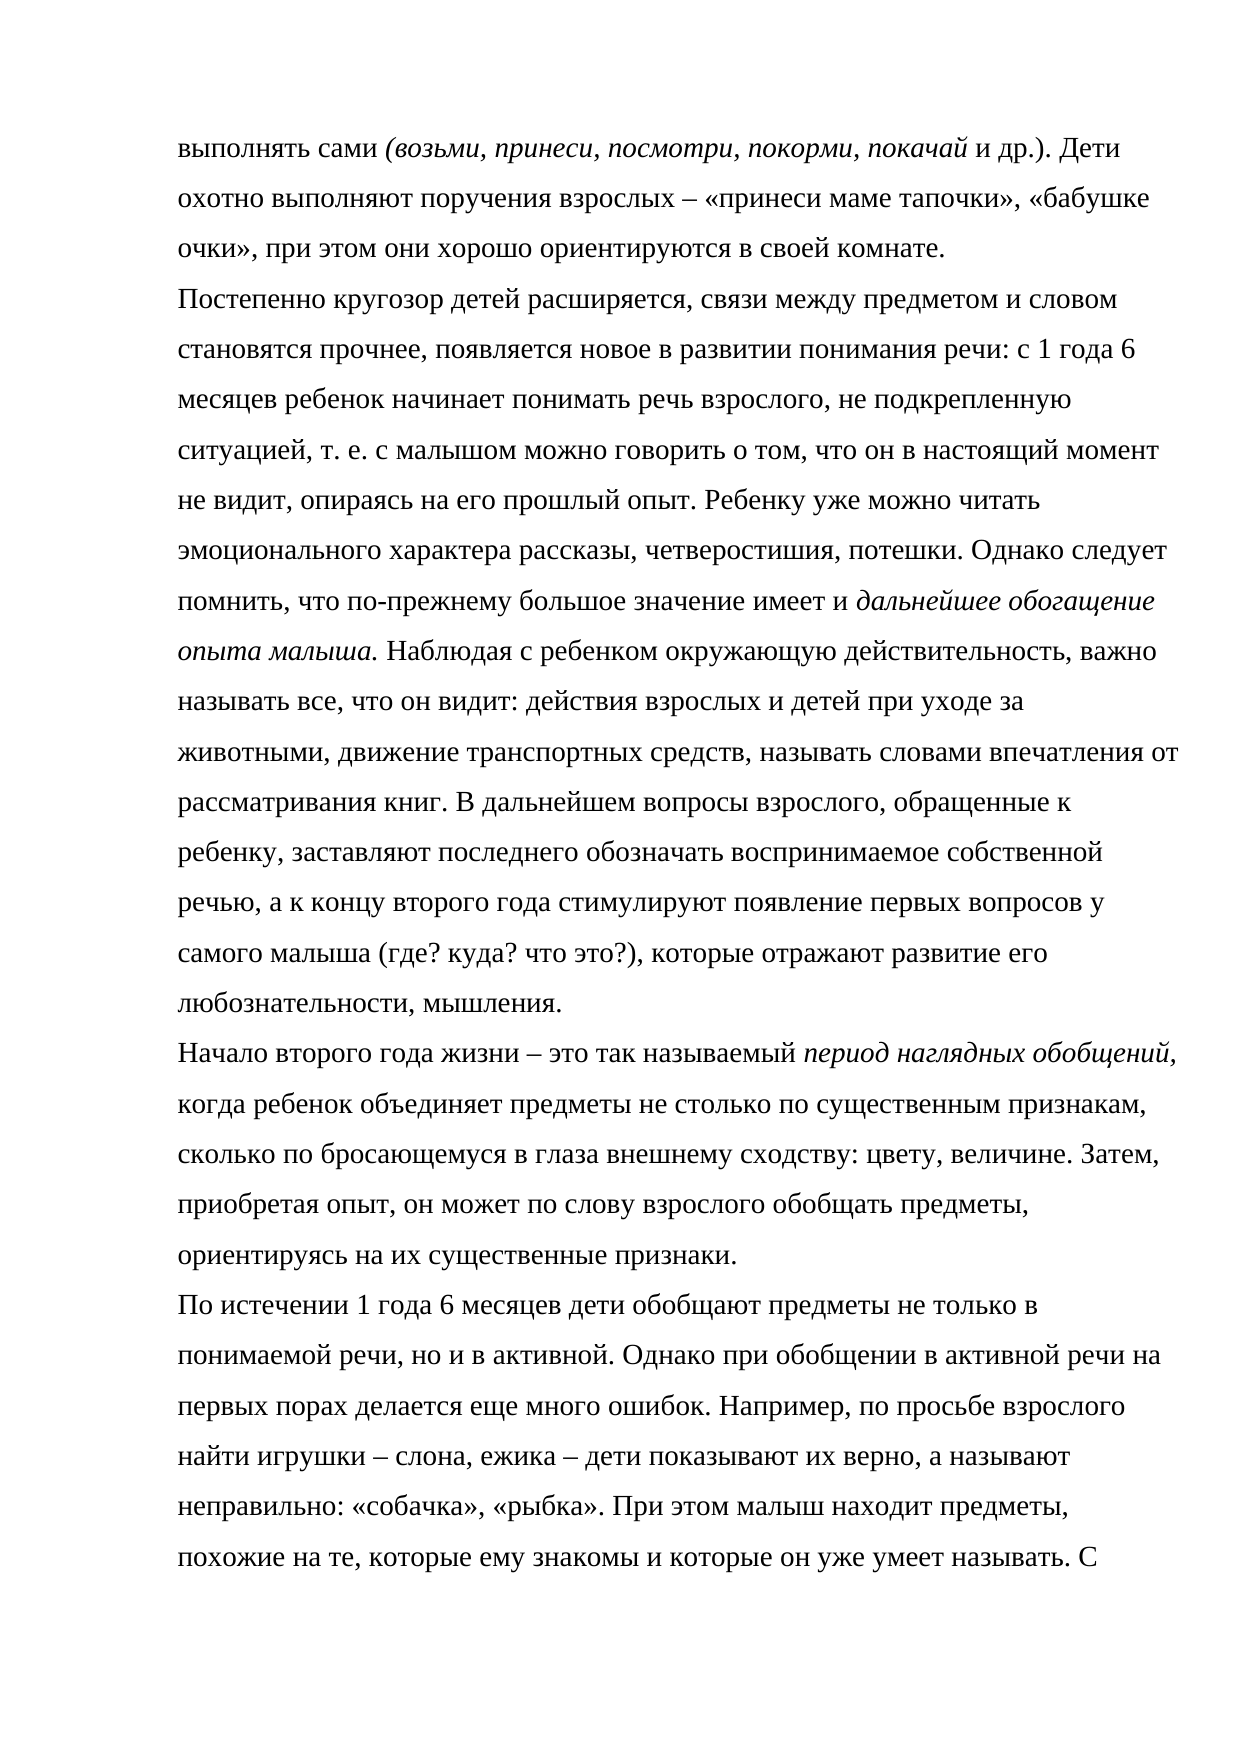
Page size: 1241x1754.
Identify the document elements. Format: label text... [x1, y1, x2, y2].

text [177, 130, 1181, 264]
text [177, 1287, 1181, 1572]
text Начало второго года жизни – это так называемый период наглядных обобщений, когда ребенок объединяет предметы не столько по существенным признакам, сколько по бросающемуся в глаза внешнему сходству: цвету, величине. Затем, приобретая опыт, он может по слову взрослого обобщать предметы, ориентируясь на их существенные признаки. [177, 1036, 1181, 1270]
text Постепенно кругозор детей расширяется, связи между предметом и словом становятся прочнее, появляется новое в развитии понимания речи: с 1 года 6 месяцев ребенок начинает понимать речь взрослого, не подкрепленную ситуацией, т. е. с малышом можно говорить о том, что он в настоящий момент не видит, опираясь на его прошлый опыт. Ребенку уже можно читать эмоционального характера рассказы, четверостишия, потешки. Однако следует помнить, что по-прежнему большое значение имеет и дальнейшее обогащение опыта малыша. Наблюдая с ребенком окружающую действительность, важно называть все, что он видит: действия взрослых и детей при уходе за животными, движение транспортных средств, называть словами впечатления от рассматривания книг. В дальнейшем вопросы взрослого, обращенные к ребенку, заставляют последнего обозначать воспринимаемое собственной речью, а к концу второго года стимулируют появление первых вопросов у самого малыша (где? куда? что это?), которые отражают развитие его любознательности, мышления. [177, 281, 1181, 1019]
